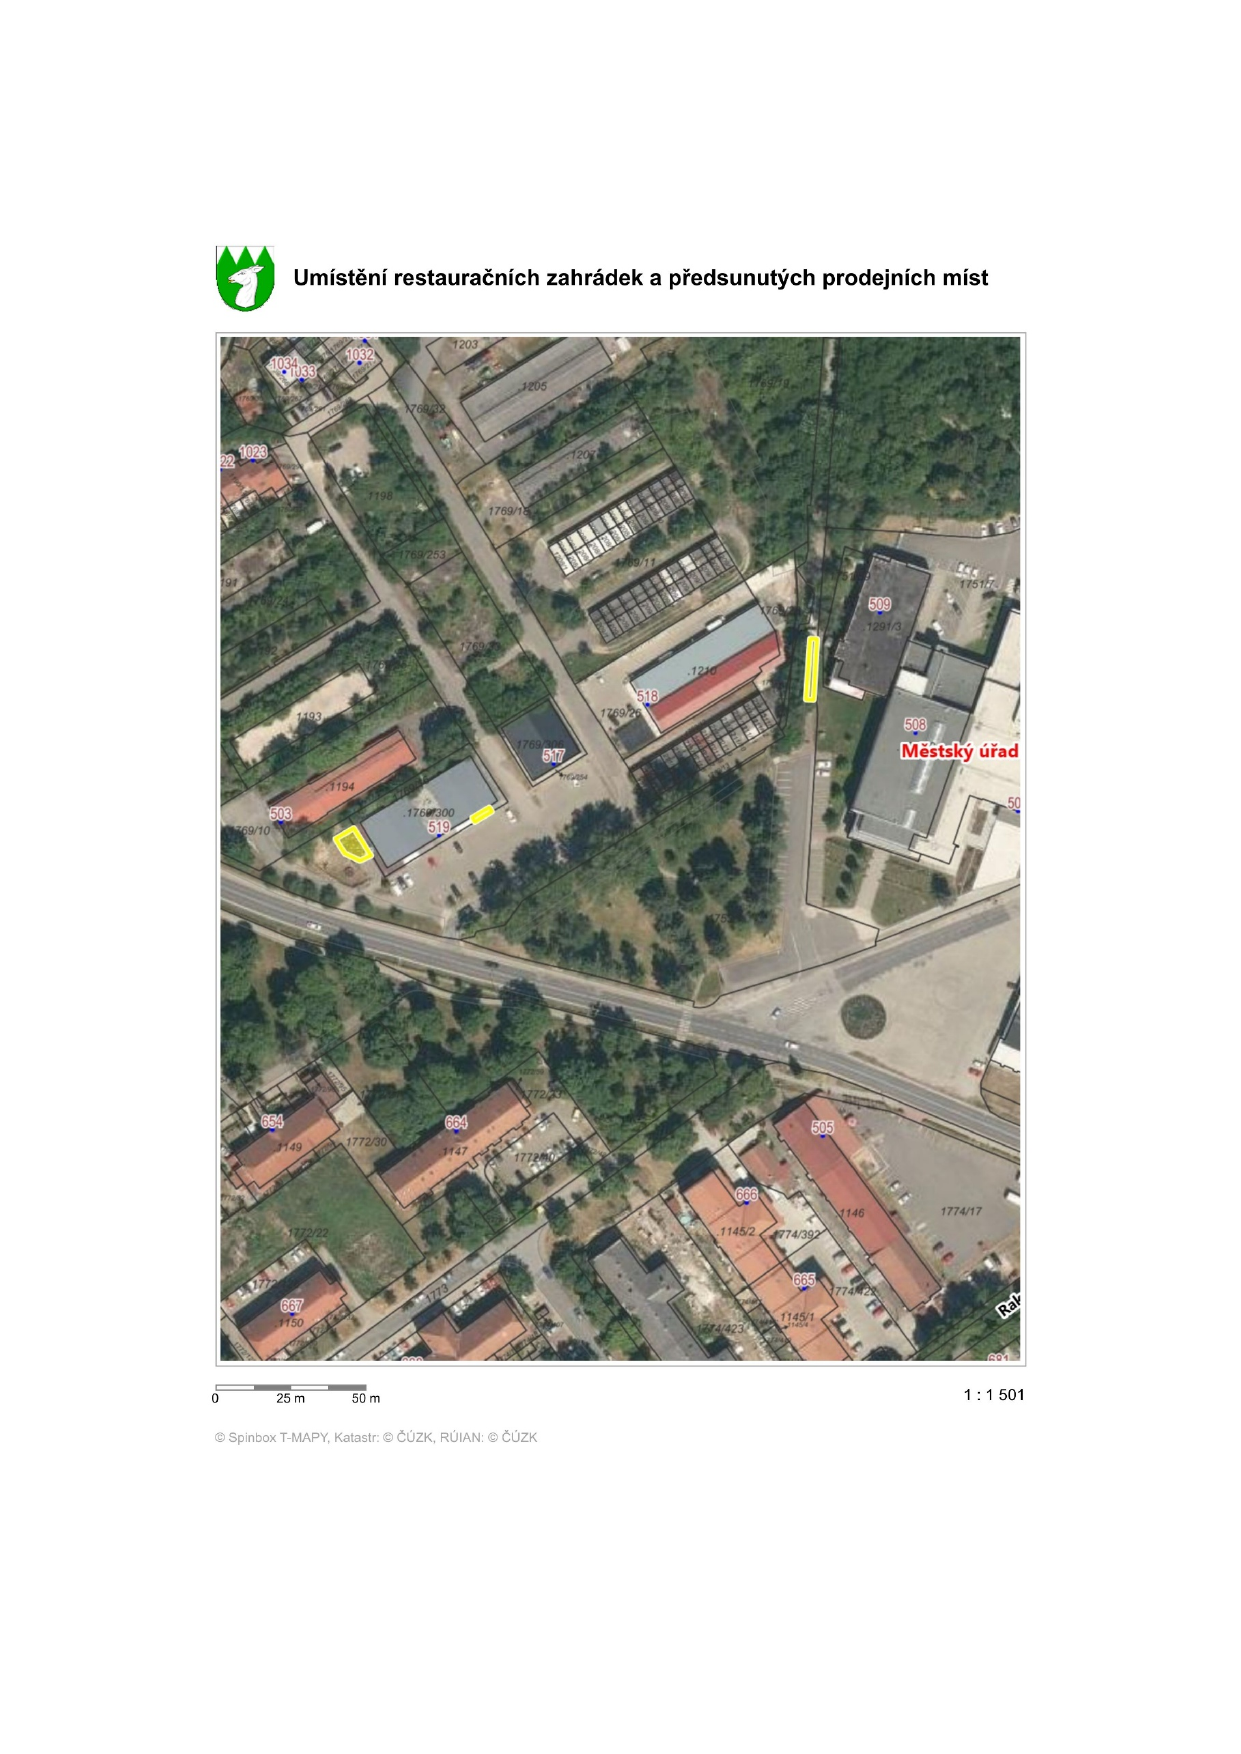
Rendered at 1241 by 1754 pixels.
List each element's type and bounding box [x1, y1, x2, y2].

picture [147, 176, 1092, 1516]
